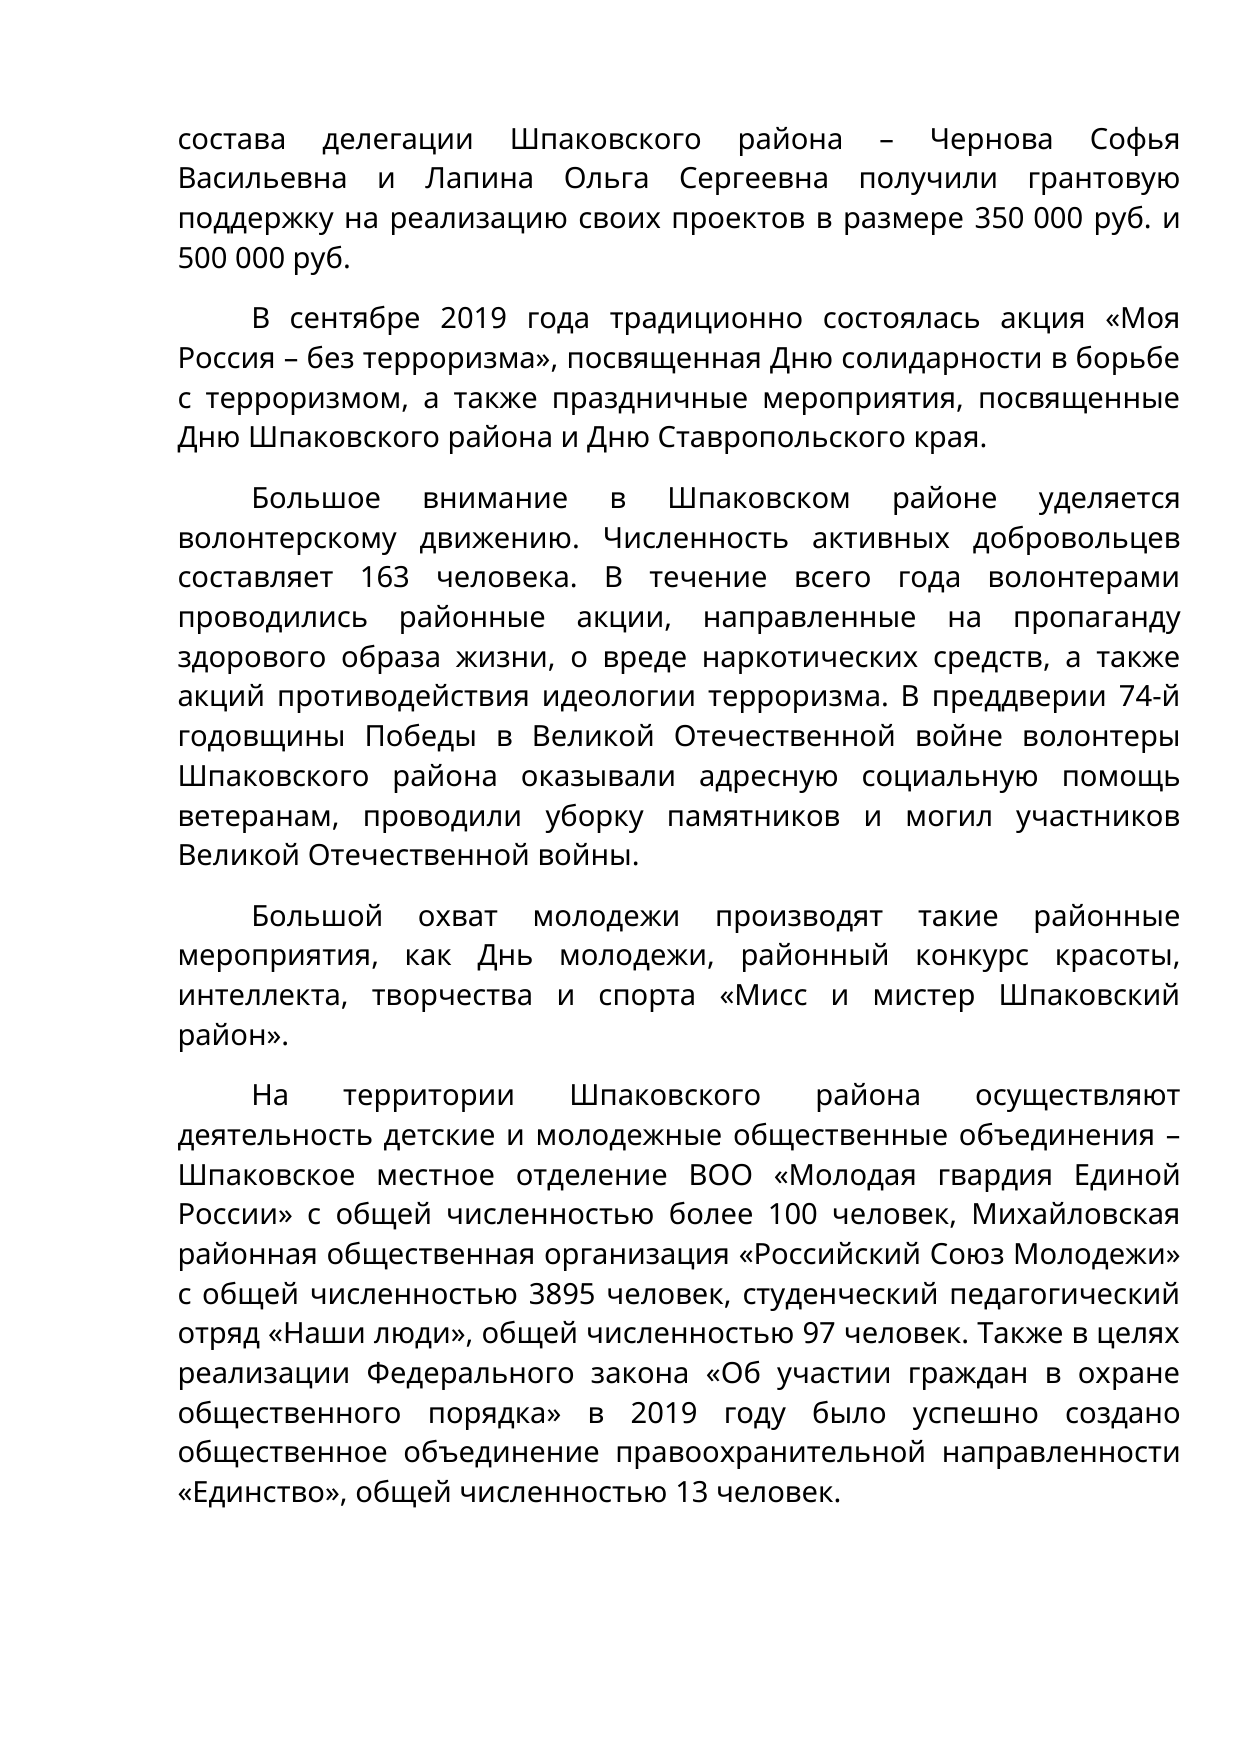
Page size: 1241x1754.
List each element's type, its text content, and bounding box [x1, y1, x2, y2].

text Большое внимание в Шпаковском районе уделяется волонтерскому движению. Численность активных добровольцев составляет 163 человека. В течение всего года волонтерами проводились районные акции, направленные на пропаганду здорового образа жизни, о вреде наркотических средств, а также акций противодействия идеологии терроризма. В преддверии 74-й годовщины Победы в Великой Отечественной войне волонтеры Шпаковского района оказывали адресную социальную помощь ветеранам, проводили уборку памятников и могил участников Великой Отечественной войны. [177, 477, 1181, 874]
text Большой охват молодежи производят такие районные мероприятия, как Днь молодежи, районный конкурс красоты, интеллекта, творчества и спорта «Мисс и мистер Шпаковский район». [177, 895, 1181, 1054]
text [177, 118, 1181, 277]
text В сентябре 2019 года традиционно состоялась акция «Моя Россия – без терроризма», посвященная Дню солидарности в борьбе с терроризмом, а также праздничные мероприятия, посвященные Дню Шпаковского района и Дню Ставропольского края. [177, 298, 1181, 456]
text На территории Шпаковского района осуществляют деятельность детские и молодежные общественные объединения – Шпаковское местное отделение ВОО «Молодая гвардия Единой России» с общей численностью более 100 человек, Михайловская районная общественная организация «Российский Союз Молодежи» с общей численностью 3895 человек, студенческий педагогический отряд «Наши люди», общей численностью 97 человек. Также в целях реализации Федерального закона «Об участии граждан в охране общественного порядка» в 2019 году было успешно создано общественное объединение правоохранительной направленности «Единство», общей численностью 13 человек. [177, 1074, 1181, 1511]
